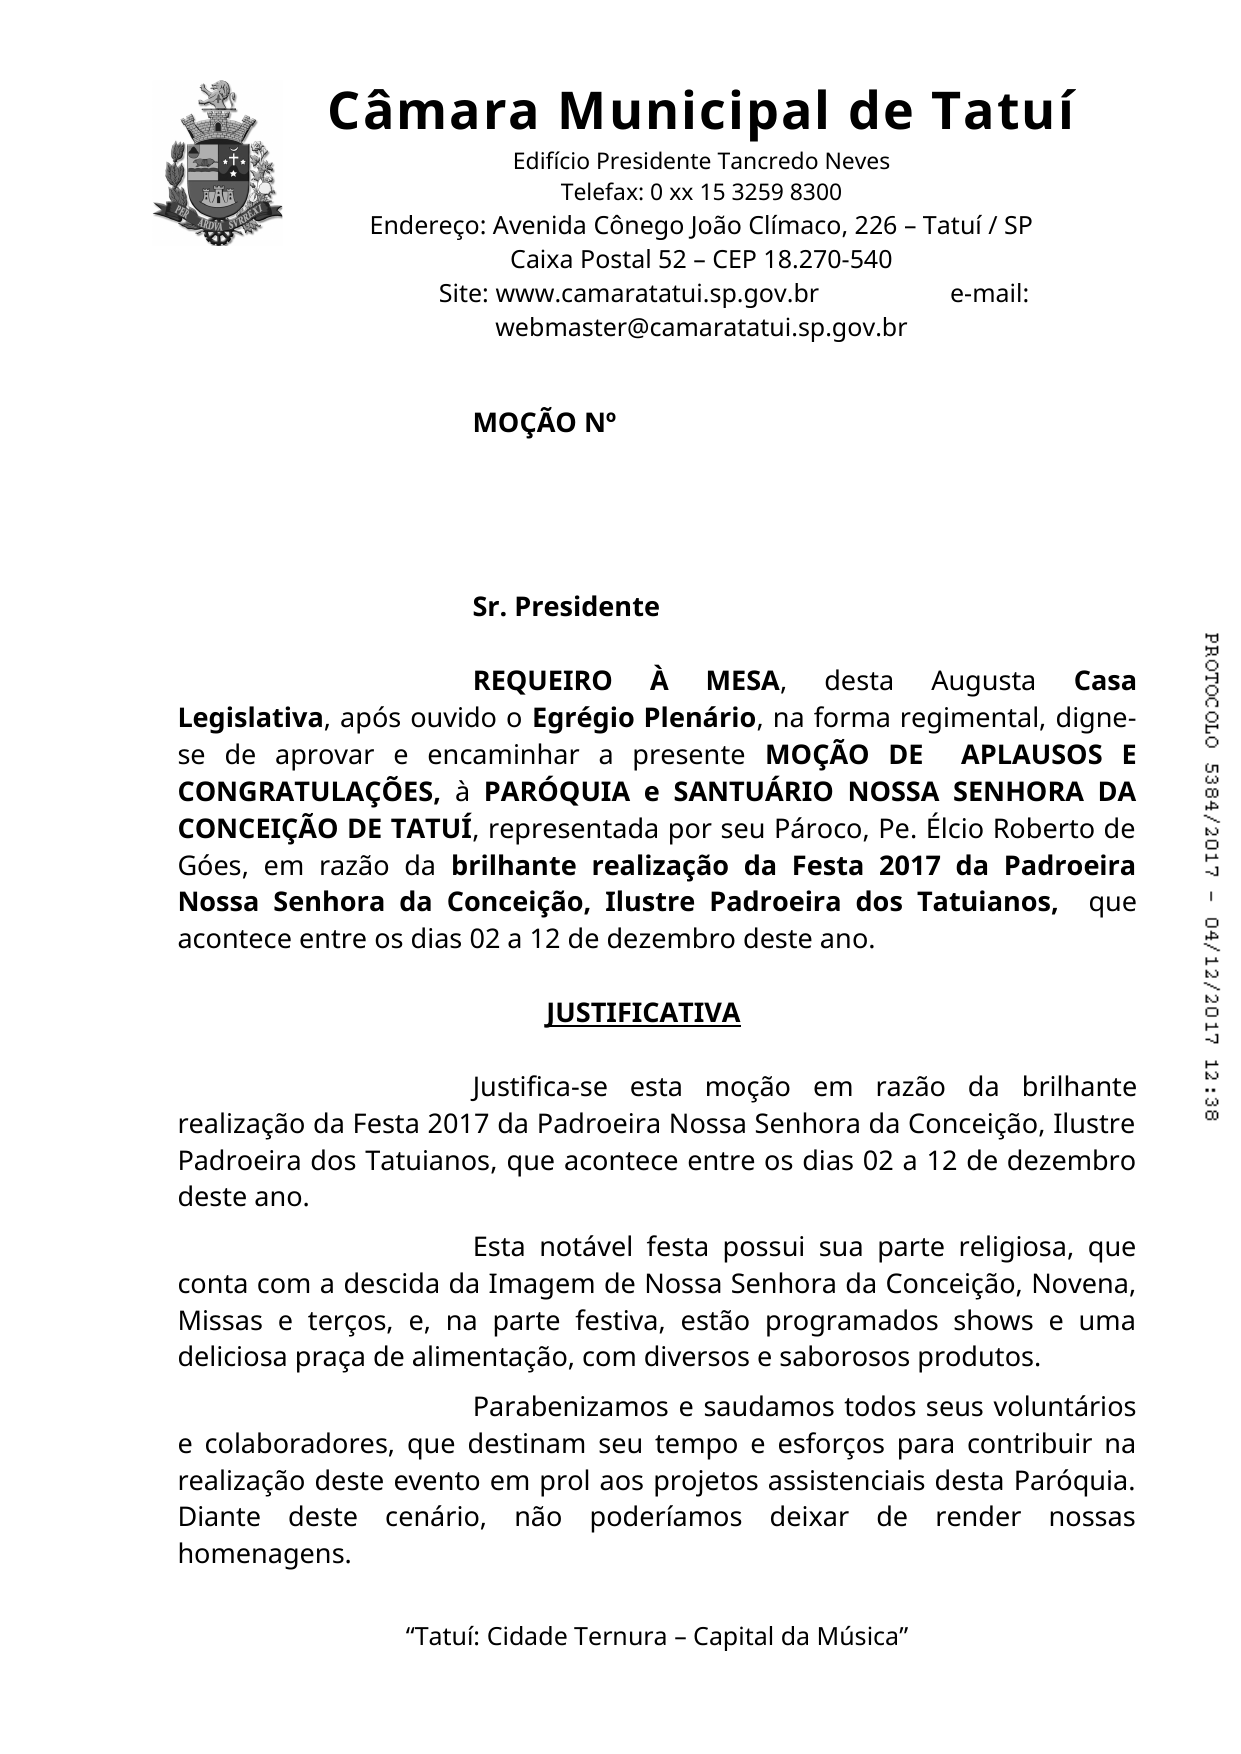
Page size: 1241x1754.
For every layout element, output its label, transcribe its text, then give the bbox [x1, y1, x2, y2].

text JUSTIFICATIVA [472, 993, 1137, 1030]
subtitle Sr. Presidente [398, 588, 1137, 625]
text Justifica-se esta moção em razão da brilhante realização da Festa 2017 da Padroeira Nossa Senhora da Conceição, Ilustre Padroeira dos Tatuianos, que acontece entre os dias 02 a 12 de dezembro deste ano. [177, 1067, 1137, 1215]
text REQUEIRO À MESA, desta Augusta Casa Legislativa, após ouvido o Egrégio Plenário, na forma regimental, digne-se de aprovar e encaminhar a presente MOÇÃO DE APLAUSOS E CONGRATULAÇÕES, à PARÓQUIA e SANTUÁRIO NOSSA SENHORA DA CONCEIÇÃO DE TATUÍ, representada por seu Pároco, Pe. Élcio Roberto de Góes, em razão da brilhante realização da Festa 2017 da Padroeira Nossa Senhora da Conceição, Ilustre Padroeira dos Tatuianos, que acontece entre os dias 02 a 12 de dezembro deste ano. [177, 662, 1137, 957]
text Parabenizamos e saudamos todos seus voluntários e colaboradores, que destinam seu tempo e esforços para contribuir na realização deste evento em prol aos projetos assistenciais desta Paróquia. Diante deste cenário, não poderíamos deixar de render nossas homenagens. [177, 1387, 1137, 1572]
picture [1177, 629, 1241, 1125]
text Esta notável festa possui sua parte religiosa, que conta com a descida da Imagem de Nossa Senhora da Conceição, Novena, Missas e terços, e, na parte festiva, estão programados shows e uma deliciosa praça de alimentação, com diversos e saborosos produtos. [177, 1227, 1137, 1375]
title MOÇÃO Nº [398, 403, 1137, 440]
